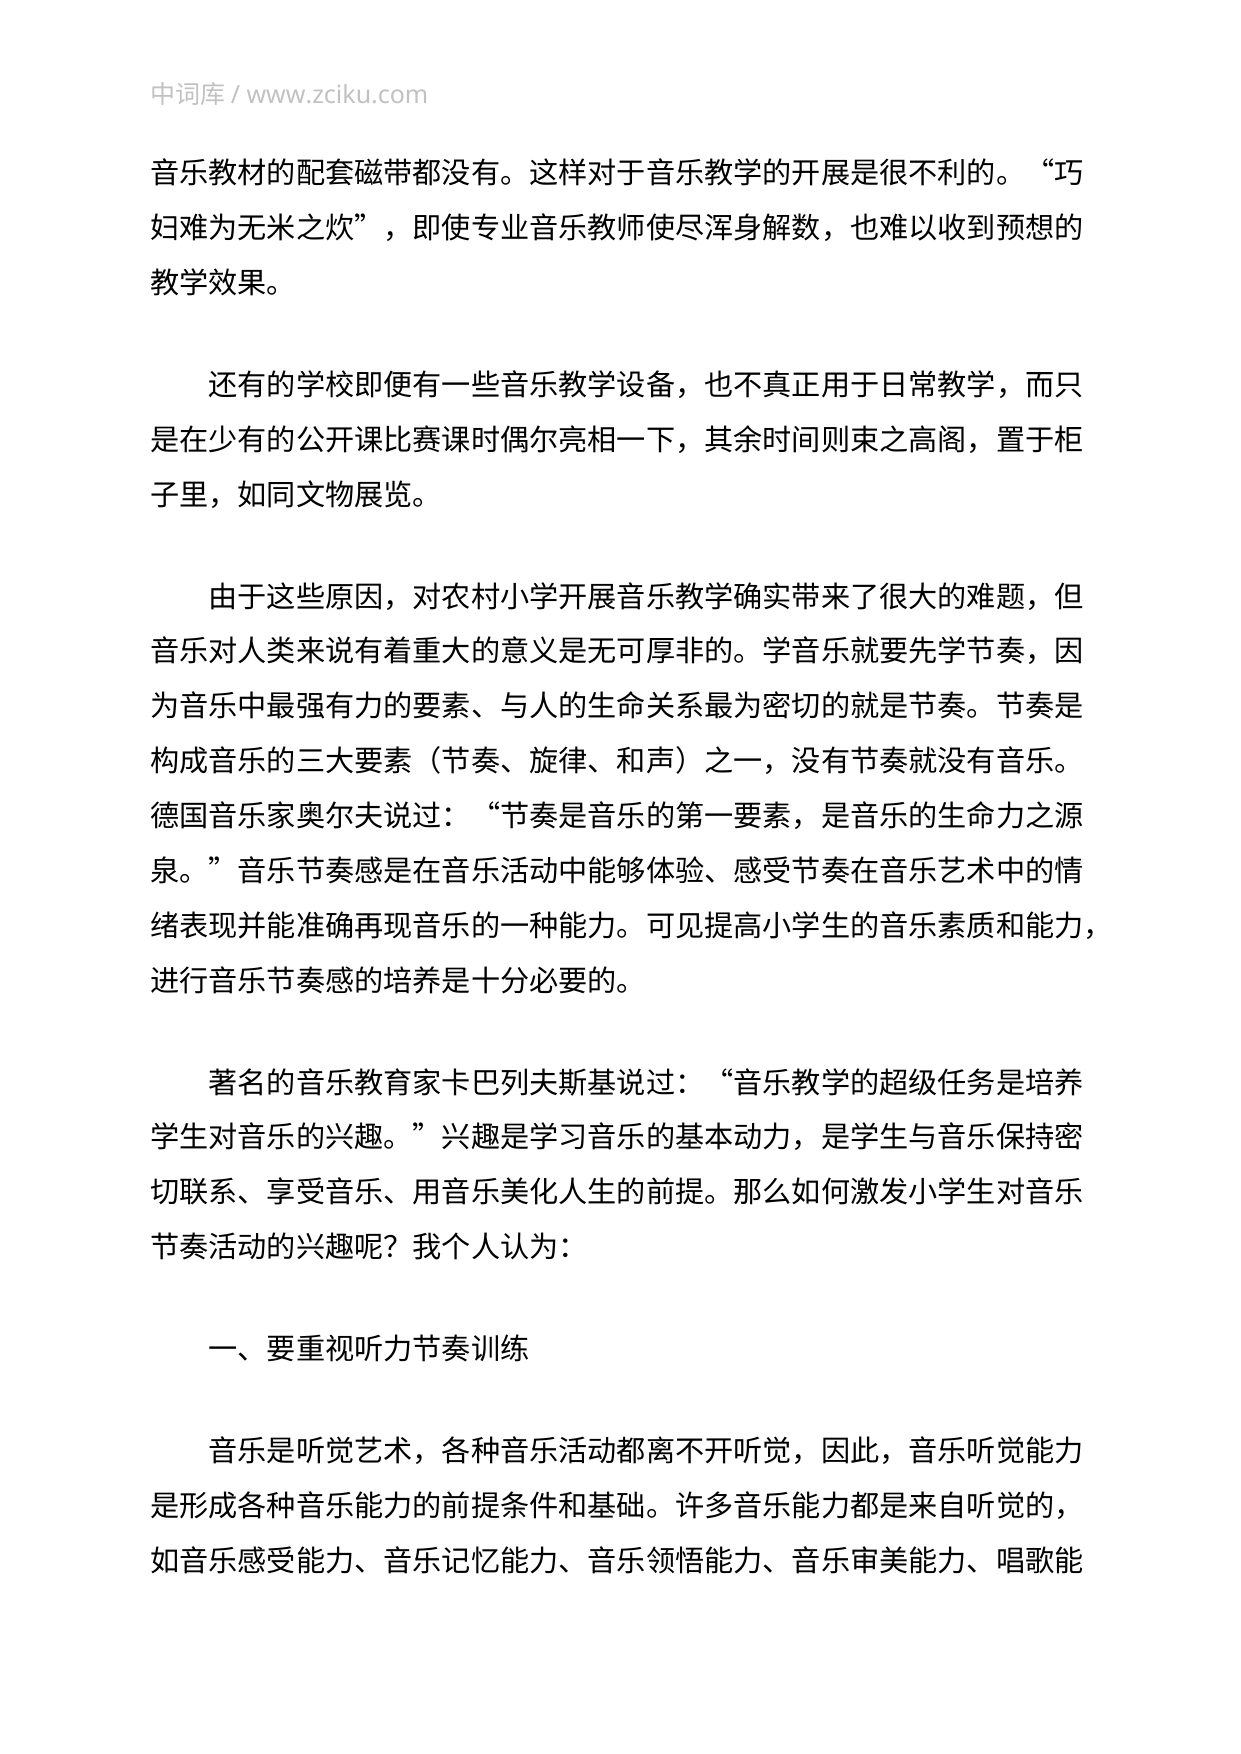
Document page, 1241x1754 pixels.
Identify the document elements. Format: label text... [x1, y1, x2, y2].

text 一、要重视听力节奏训练 [150, 1326, 1090, 1368]
text 著名的音乐教育家卡巴列夫斯基说过：“音乐教学的超级任务是培养学生对音乐的兴趣。”兴趣是学习音乐的基本动力，是学生与音乐保持密切联系、享受音乐、用音乐美化人生的前提。那么如何激发小学生对音乐节奏活动的兴趣呢？我个人认为： [150, 1059, 1090, 1266]
text 还有的学校即便有一些音乐教学设备，也不真正用于日常教学，而只是在少有的公开课比赛课时偶尔亮相一下，其余时间则束之高阁，置于柜子里，如同文物展览。 [150, 362, 1090, 514]
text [150, 1427, 1090, 1579]
text 由于这些原因，对农村小学开展音乐教学确实带来了很大的难题，但音乐对人类来说有着重大的意义是无可厚非的。学音乐就要先学节奏，因为音乐中最强有力的要素、与人的生命关系最为密切的就是节奏。节奏是构成音乐的三大要素（节奏、旋律、和声）之一，没有节奏就没有音乐。德国音乐家奥尔夫说过：“节奏是音乐的第一要素，是音乐的生命力之源泉。”音乐节奏感是在音乐活动中能够体验、感受节奏在音乐艺术中的情绪表现并能准确再现音乐的一种能力。可见提高小学生的音乐素质和能力，进行音乐节奏感的培养是十分必要的。 [150, 573, 1090, 1000]
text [150, 150, 1090, 302]
